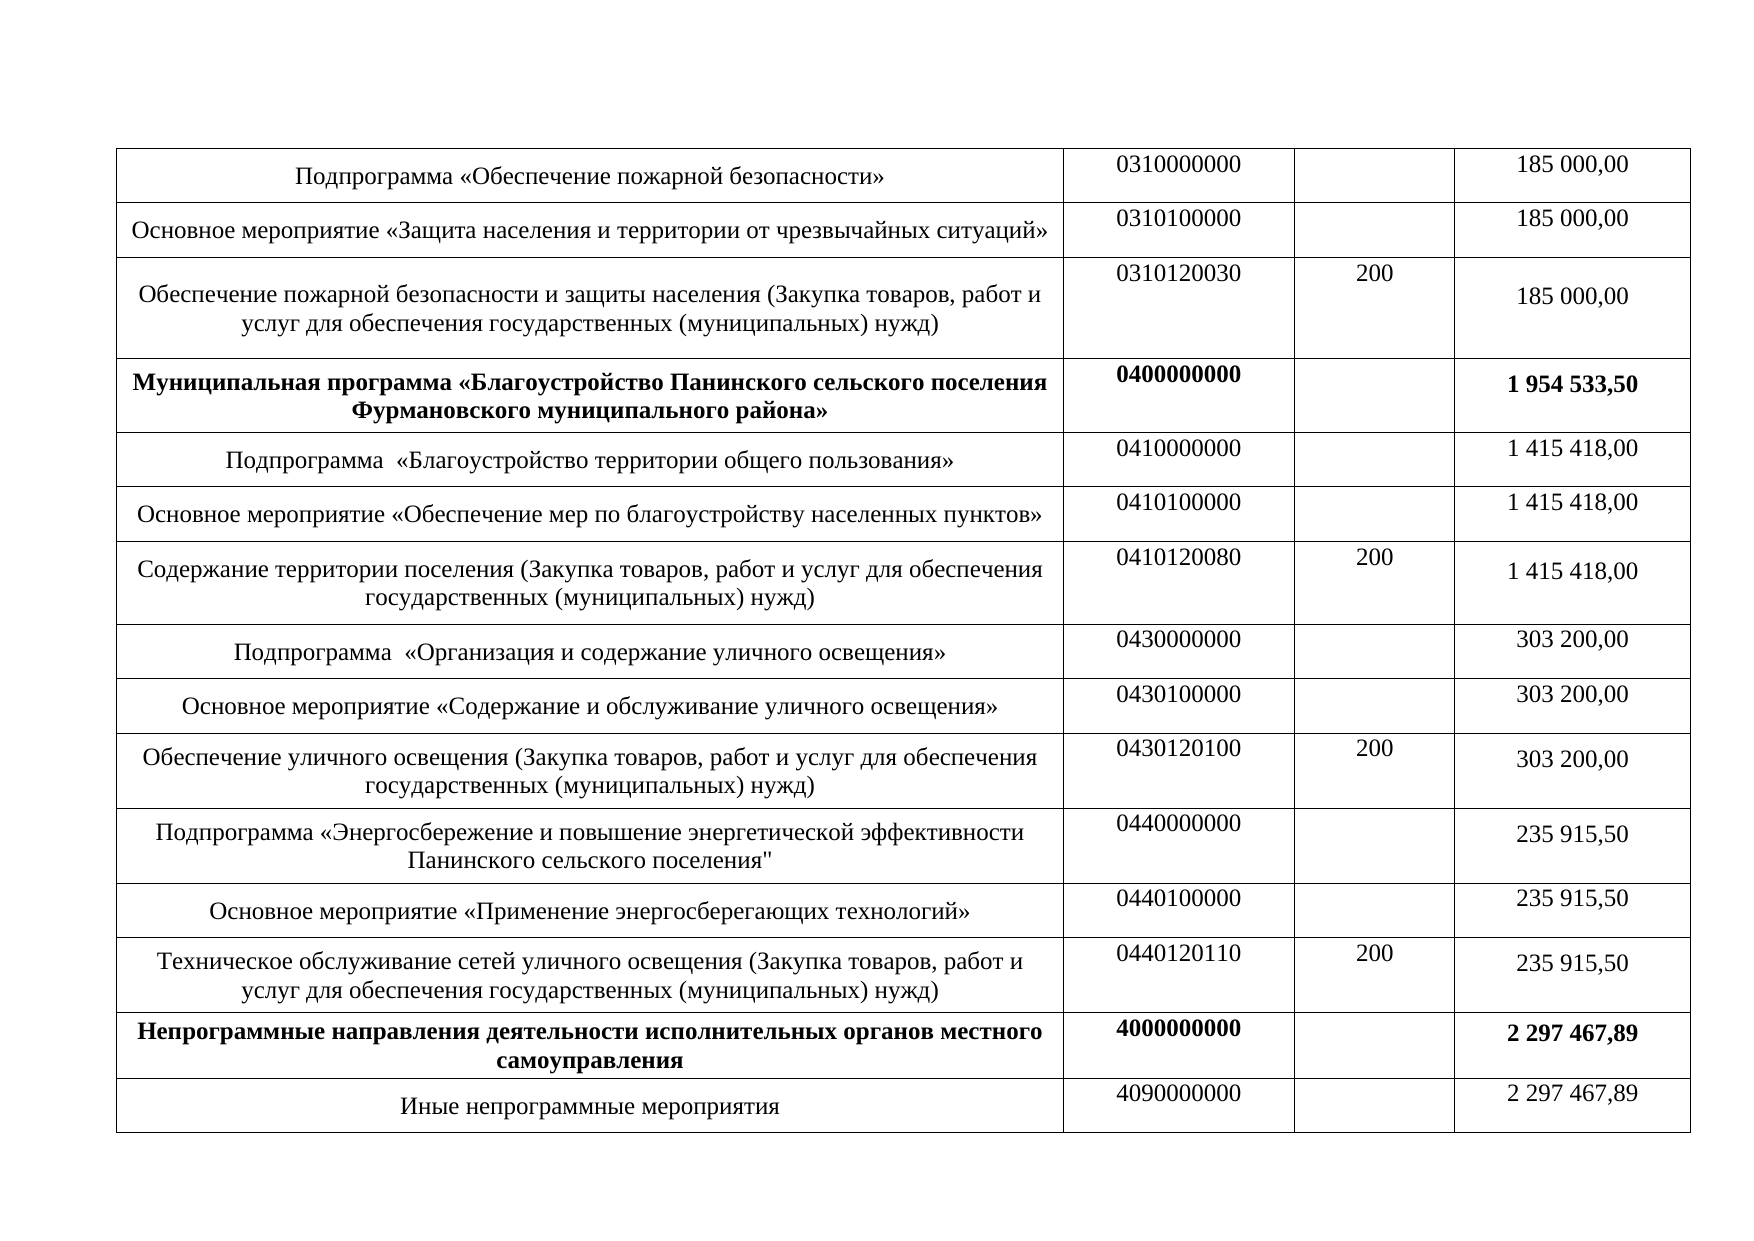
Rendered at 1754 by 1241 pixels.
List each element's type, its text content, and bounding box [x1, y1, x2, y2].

table_cell [1295, 884, 1454, 937]
table_cell Содержание территории поселения (Закупка товаров, работ и услуг для обеспечения государственных (муниципальных) нужд) [117, 542, 1063, 623]
table_cell [1295, 487, 1454, 541]
table_cell 0400000000 [1064, 359, 1294, 432]
table_cell 0430100000 [1064, 679, 1294, 732]
table_cell 200 [1295, 938, 1454, 1012]
table_cell 1 415 418,00 [1455, 487, 1690, 541]
table_cell 0410120080 [1064, 542, 1294, 623]
table_cell Подпрограмма «Обеспечение пожарной безопасности» [117, 149, 1063, 202]
table_cell Основное мероприятие «Применение энергосберегающих технологий» [117, 884, 1063, 937]
table_cell [1295, 433, 1454, 486]
table_cell 0410000000 [1064, 433, 1294, 486]
table_cell 0430000000 [1064, 625, 1294, 678]
table_cell 0440000000 [1064, 809, 1294, 882]
table_cell [1295, 1013, 1454, 1077]
table_cell 235 915,50 [1455, 809, 1690, 882]
table_cell 185 000,00 [1455, 149, 1690, 202]
table_cell [1295, 1079, 1454, 1132]
table_cell 4090000000 [1064, 1079, 1294, 1132]
table_cell Подпрограмма «Энергосбережение и повышение энергетической эффективности Панинского сельского поселения" [117, 809, 1063, 882]
table_cell [1295, 203, 1454, 257]
table_cell [1295, 679, 1454, 732]
table_cell 4000000000 [1064, 1013, 1294, 1077]
table_cell 235 915,50 [1455, 938, 1690, 1012]
table_cell Обеспечение уличного освещения (Закупка товаров, работ и услуг для обеспечения государственных (муниципальных) нужд) [117, 734, 1063, 807]
table_cell 2 297 467,89 [1455, 1013, 1690, 1077]
table_cell 2 297 467,89 [1455, 1079, 1690, 1132]
table_cell 0310100000 [1064, 203, 1294, 257]
table_cell 0430120100 [1064, 734, 1294, 807]
table_cell Техническое обслуживание сетей уличного освещения (Закупка товаров, работ и услуг для обеспечения государственных (муниципальных) нужд) [117, 938, 1063, 1012]
table_cell Подпрограмма «Благоустройство территории общего пользования» [117, 433, 1063, 486]
table_cell 0310000000 [1064, 149, 1294, 202]
table_cell 0440100000 [1064, 884, 1294, 937]
table_cell Муниципальная программа «Благоустройство Панинского сельского поселения Фурмановского муниципального района» [117, 359, 1063, 432]
table_cell 303 200,00 [1455, 625, 1690, 678]
table_cell Иные непрограммные мероприятия [117, 1079, 1063, 1132]
table_cell Непрограммные направления деятельности исполнительных органов местного самоуправления [117, 1013, 1063, 1077]
table_cell 0310120030 [1064, 258, 1294, 358]
table_cell 0440120110 [1064, 938, 1294, 1012]
table_cell 1 415 418,00 [1455, 433, 1690, 486]
table_cell 303 200,00 [1455, 679, 1690, 732]
table_cell 200 [1295, 734, 1454, 807]
table_cell Основное мероприятие «Защита населения и территории от чрезвычайных ситуаций» [117, 203, 1063, 257]
table_cell [1295, 149, 1454, 202]
table_cell 1 415 418,00 [1455, 542, 1690, 623]
table_cell Основное мероприятие «Содержание и обслуживание уличного освещения» [117, 679, 1063, 732]
table_cell [1295, 359, 1454, 432]
table_cell 303 200,00 [1455, 734, 1690, 807]
table_cell 0410100000 [1064, 487, 1294, 541]
table_cell 200 [1295, 258, 1454, 358]
table_cell [1295, 809, 1454, 882]
table_cell 1 954 533,50 [1455, 359, 1690, 432]
table_cell 200 [1295, 542, 1454, 623]
table_cell 185 000,00 [1455, 258, 1690, 358]
table_cell Основное мероприятие «Обеспечение мер по благоустройству населенных пунктов» [117, 487, 1063, 541]
table_cell 185 000,00 [1455, 203, 1690, 257]
table_cell [1295, 625, 1454, 678]
table_cell Подпрограмма «Организация и содержание уличного освещения» [117, 625, 1063, 678]
table_cell 235 915,50 [1455, 884, 1690, 937]
table_cell Обеспечение пожарной безопасности и защиты населения (Закупка товаров, работ и услуг для обеспечения государственных (муниципальных) нужд) [117, 258, 1063, 358]
